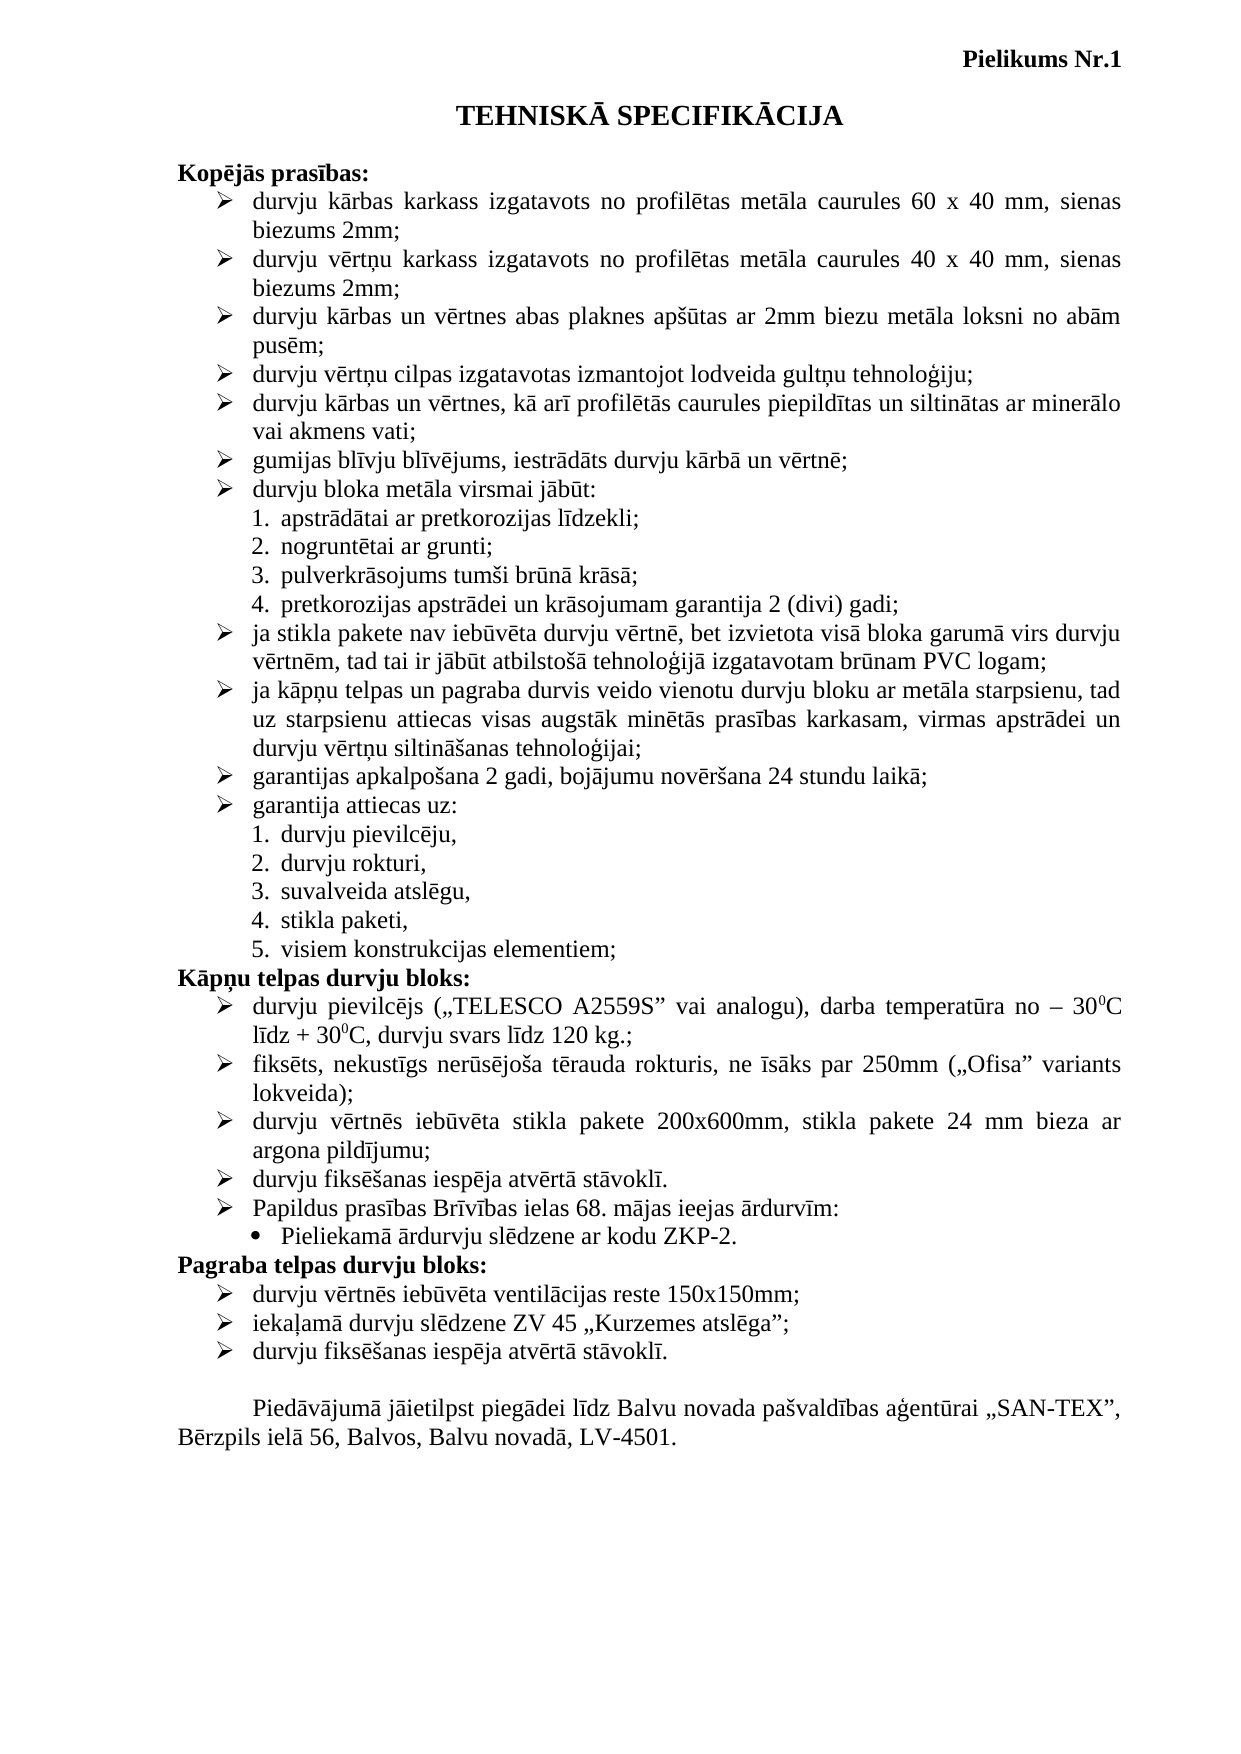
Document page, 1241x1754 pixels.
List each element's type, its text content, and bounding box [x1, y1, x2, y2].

list garantija attiecas uz: [215, 790, 1122, 819]
list Papildus prasības Brīvības ielas 68. mājas ieejas ārdurvīm: [215, 1193, 1122, 1221]
list durvju fiksēšanas iespēja atvērtā stāvoklī. [215, 1336, 1122, 1365]
list fiksēts, nekustīgs nerūsējoša tērauda rokturis, ne īsāks par 250mm („Ofisa” variants lokveida); [215, 1049, 1122, 1106]
list durvju pievilcēju, [251, 819, 1122, 848]
list durvju bloka metāla virsmai jābūt: [215, 474, 1122, 503]
list durvju kārbas un vērtnes, kā arī profilētās caurules piepildītas un siltinātas ar minerālo vai akmens vati; [215, 388, 1122, 445]
list durvju vērtnēs iebūvēta stikla pakete 200x600mm, stikla pakete 24 mm bieza ar argona pildījumu; [215, 1106, 1122, 1164]
list durvju kārbas karkass izgatavots no profilētas metāla caurules 60 x 40 mm, sienas biezums 2mm; [215, 186, 1122, 244]
list stikla paketi, [251, 905, 1122, 934]
list pretkorozijas apstrādei un krāsojumam garantija 2 (divi) gadi; [251, 589, 1122, 618]
list ja kāpņu telpas un pagraba durvis veido vienotu durvju bloku ar metāla starpsienu, tad uz starpsienu attiecas visas augstāk minētās prasības karkasam, virmas apstrādei un durvju vērtņu siltināšanas tehnoloģijai; [215, 675, 1122, 761]
text TEHNISKĀ SPECIFIKĀCIJA [177, 98, 1122, 132]
list Pieliekamā ārdurvju slēdzene ar kodu ZKP-2. [251, 1221, 1122, 1250]
list durvju vērtņu cilpas izgatavotas izmantojot lodveida gultņu tehnoloģiju; [215, 359, 1122, 388]
list durvju vērtņu karkass izgatavots no profilētas metāla caurules 40 x 40 mm, sienas biezums 2mm; [215, 244, 1122, 301]
list gumijas blīvju blīvējums, iestrādāts durvju kārbā un vērtnē; [215, 445, 1122, 474]
list nogruntētai ar grunti; [251, 531, 1122, 560]
list pulverkrāsojums tumši brūnā krāsā; [251, 560, 1122, 589]
list durvju rokturi, [251, 848, 1122, 876]
text Pagraba telpas durvju bloks: [177, 1250, 1122, 1279]
text Piedāvājumā jāietilpst piegādei līdz Balvu novada pašvaldības aģentūrai „SAN-TEX”, Bērzpils ielā 56, Balvos, Balvu novadā, LV-4501. [177, 1393, 1122, 1451]
text Kāpņu telpas durvju bloks: [177, 963, 1122, 991]
text Pielikums Nr.1 [177, 44, 1122, 73]
list durvju vērtnēs iebūvēta ventilācijas reste 150x150mm; [215, 1279, 1122, 1308]
list garantijas apkalpošana 2 gadi, bojājumu novēršana 24 stundu laikā; [215, 761, 1122, 790]
list suvalveida atslēgu, [251, 876, 1122, 905]
list durvju kārbas un vērtnes abas plaknes apšūtas ar 2mm biezu metāla loksni no abām pusēm; [215, 301, 1122, 359]
list visiem konstrukcijas elementiem; [251, 934, 1122, 963]
list ja stikla pakete nav iebūvēta durvju vērtnē, bet izvietota visā bloka garumā virs durvju vērtnēm, tad tai ir jābūt atbilstošā tehnoloģijā izgatavotam brūnam PVC logam; [215, 618, 1122, 675]
list durvju pievilcējs („TELESCO A2559S” vai analogu), darba temperatūra no – 300C līdz + 300C, durvju svars līdz 120 kg.; [215, 991, 1122, 1049]
list durvju fiksēšanas iespēja atvērtā stāvoklī. [215, 1164, 1122, 1193]
list iekaļamā durvju slēdzene ZV 45 „Kurzemes atslēga”; [215, 1308, 1122, 1336]
list apstrādātai ar pretkorozijas līdzekli; [251, 503, 1122, 531]
text Kopējās prasības: [177, 158, 1122, 186]
